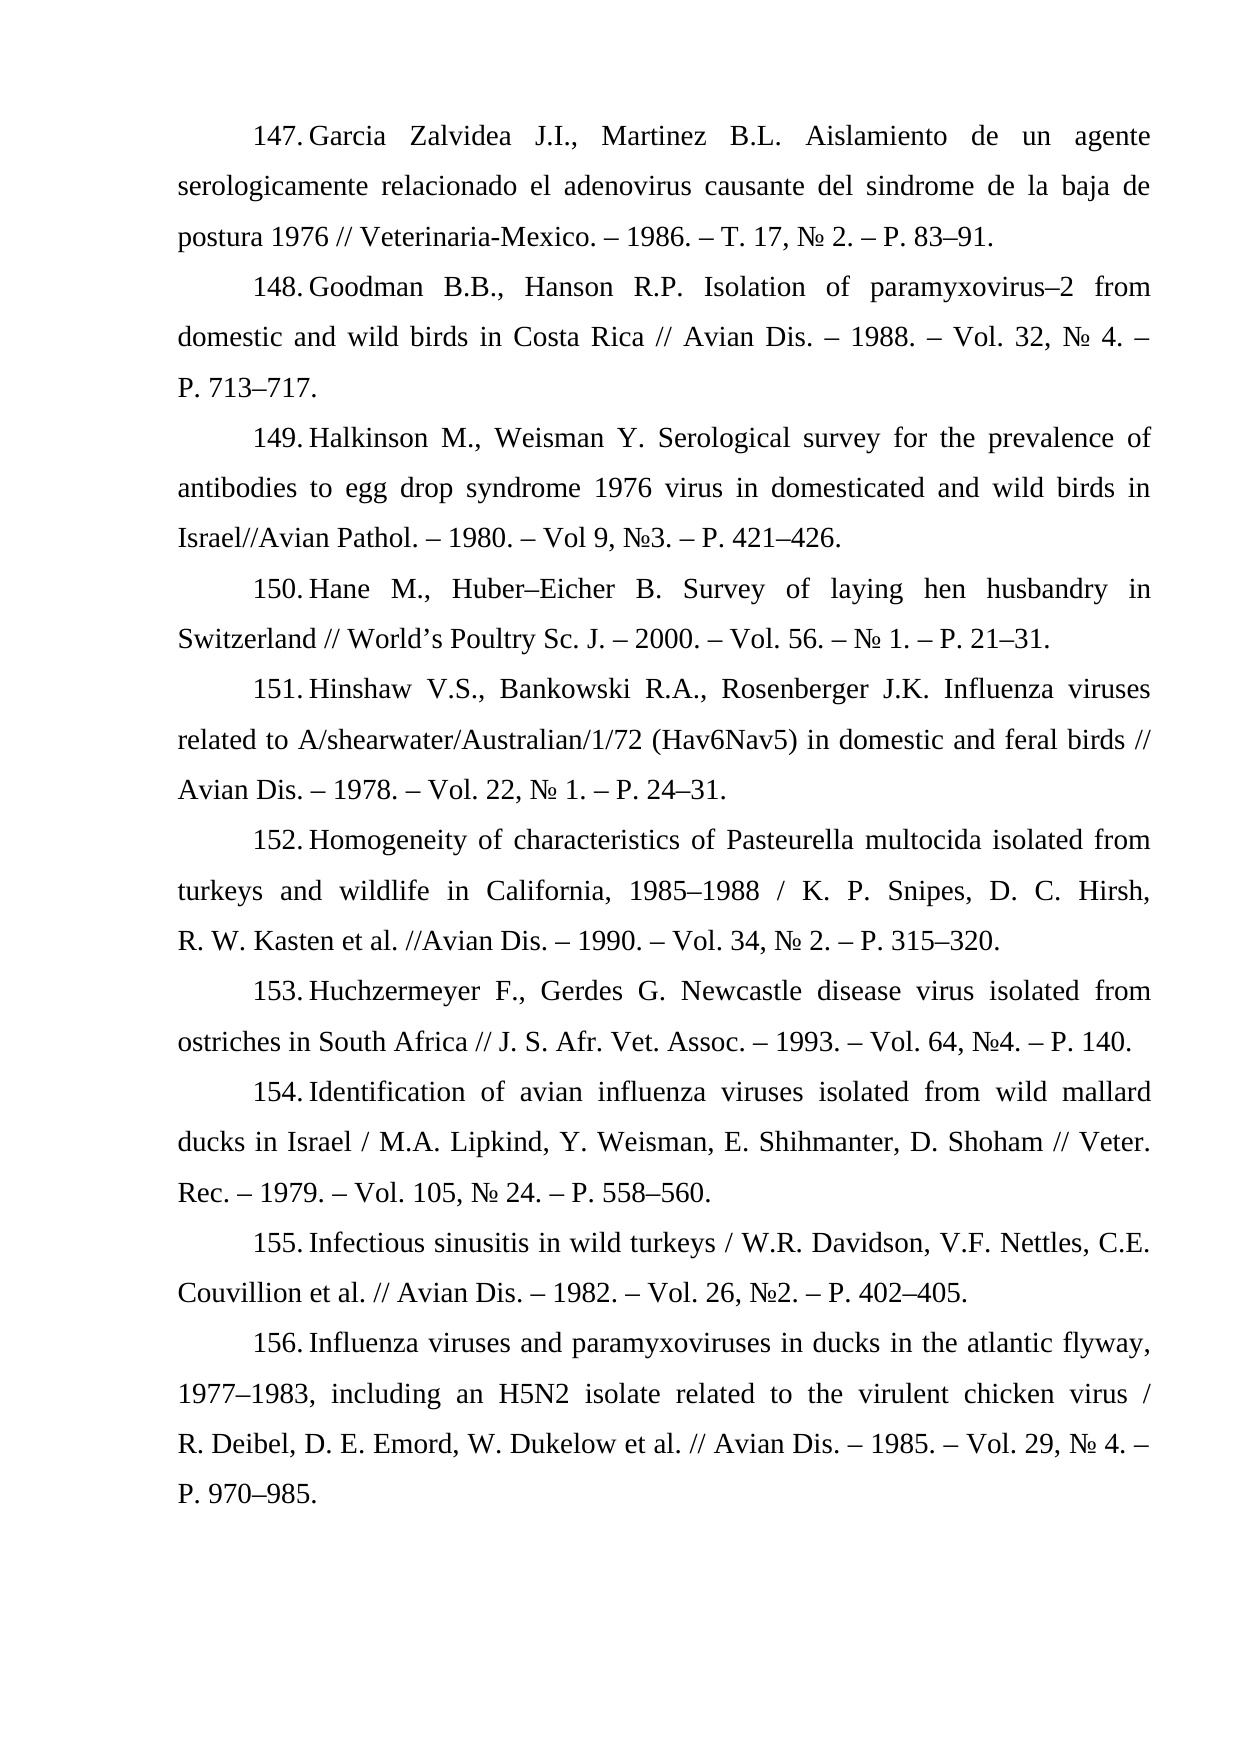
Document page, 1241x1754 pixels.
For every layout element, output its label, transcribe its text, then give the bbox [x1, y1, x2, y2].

list Infectious sinusitis in wild turkeys / W.R. Davidson, V.F. Nettles, C.E. Couvillion et al. // Avian Dis. – 1982. – Vol. 26, №2. – P. 402–405. [177, 1225, 1152, 1309]
list Hane M., Huber–Eicher B. Survey of laying hen husbandry in Switzerland // World’s Poultry Sc. J. – 2000. – Vol. 56. – № 1. – P. 21–31. [177, 571, 1152, 655]
list Goodman B.B., Hanson R.P. Isolation of paramyxovirus–2 from domestic and wild birds in Costa Rica // Avian Dis. – 1988. – Vol. 32, № 4. – Р. 713–717. [177, 269, 1152, 403]
list Influenza viruses and paramyxoviruses in ducks in the atlantic flyway, 1977–1983, including an H5N2 isolate related to the virulent chicken virus / R. Deibel, D. E. Emord, W. Dukelow et al. // Avian Dis. – 1985. – Vol. 29, № 4. – Р. 970–985. [177, 1326, 1152, 1510]
list Hinshaw V.S., Bankowski R.A., Rosenberger J.K. Influenza viruses related to A/shearwater/Australian/1/72 (Hav6Nav5) in domestic and feral birds // Avian Dis. – 1978. – Vol. 22, № 1. – Р. 24–31. [177, 672, 1152, 806]
list Homogeneity of characteristics of Pasteurella multocida isolated from turkeys and wildlife in California, 1985–1988 / K. P. Snipes, D. C. Hirsh, R. W. Kasten et al. //Avian Dis. – 1990. – Vol. 34, № 2. – P. 315–320. [177, 822, 1152, 957]
list Halkinson M., Weisman Y. Serological survey for the prevalence of antibodies to egg drop syndrome 1976 virus in domesticated and wild birds in Israel//Avian Pathol. – 1980. – Vol 9, №3. – P. 421–426. [177, 420, 1152, 554]
list Identification of avian influenza viruses isolated from wild mallard ducks in Israel / M.A. Lipkind, Y. Weisman, E. Shihmanter, D. Shoham // Veter. Rec. – 1979. – Vol. 105, № 24. – P. 558–560. [177, 1074, 1152, 1208]
list Huchzermeyer F., Gerdes G. Newcastle disease virus isolated from ostriches in South Africa // J. S. Afr. Vet. Assoc. – 1993. – Vol. 64, №4. – Р. 140. [177, 973, 1152, 1057]
list Garcia Zalvidea J.I., Martinez B.L. Aislamiento de un agente serologicamente relacionado el adenovirus causante del sindrome de la baja de postura 1976 // Veterinaria-Mexico. – 1986. – Т. 17, № 2. – Р. 83–91. [177, 118, 1152, 252]
